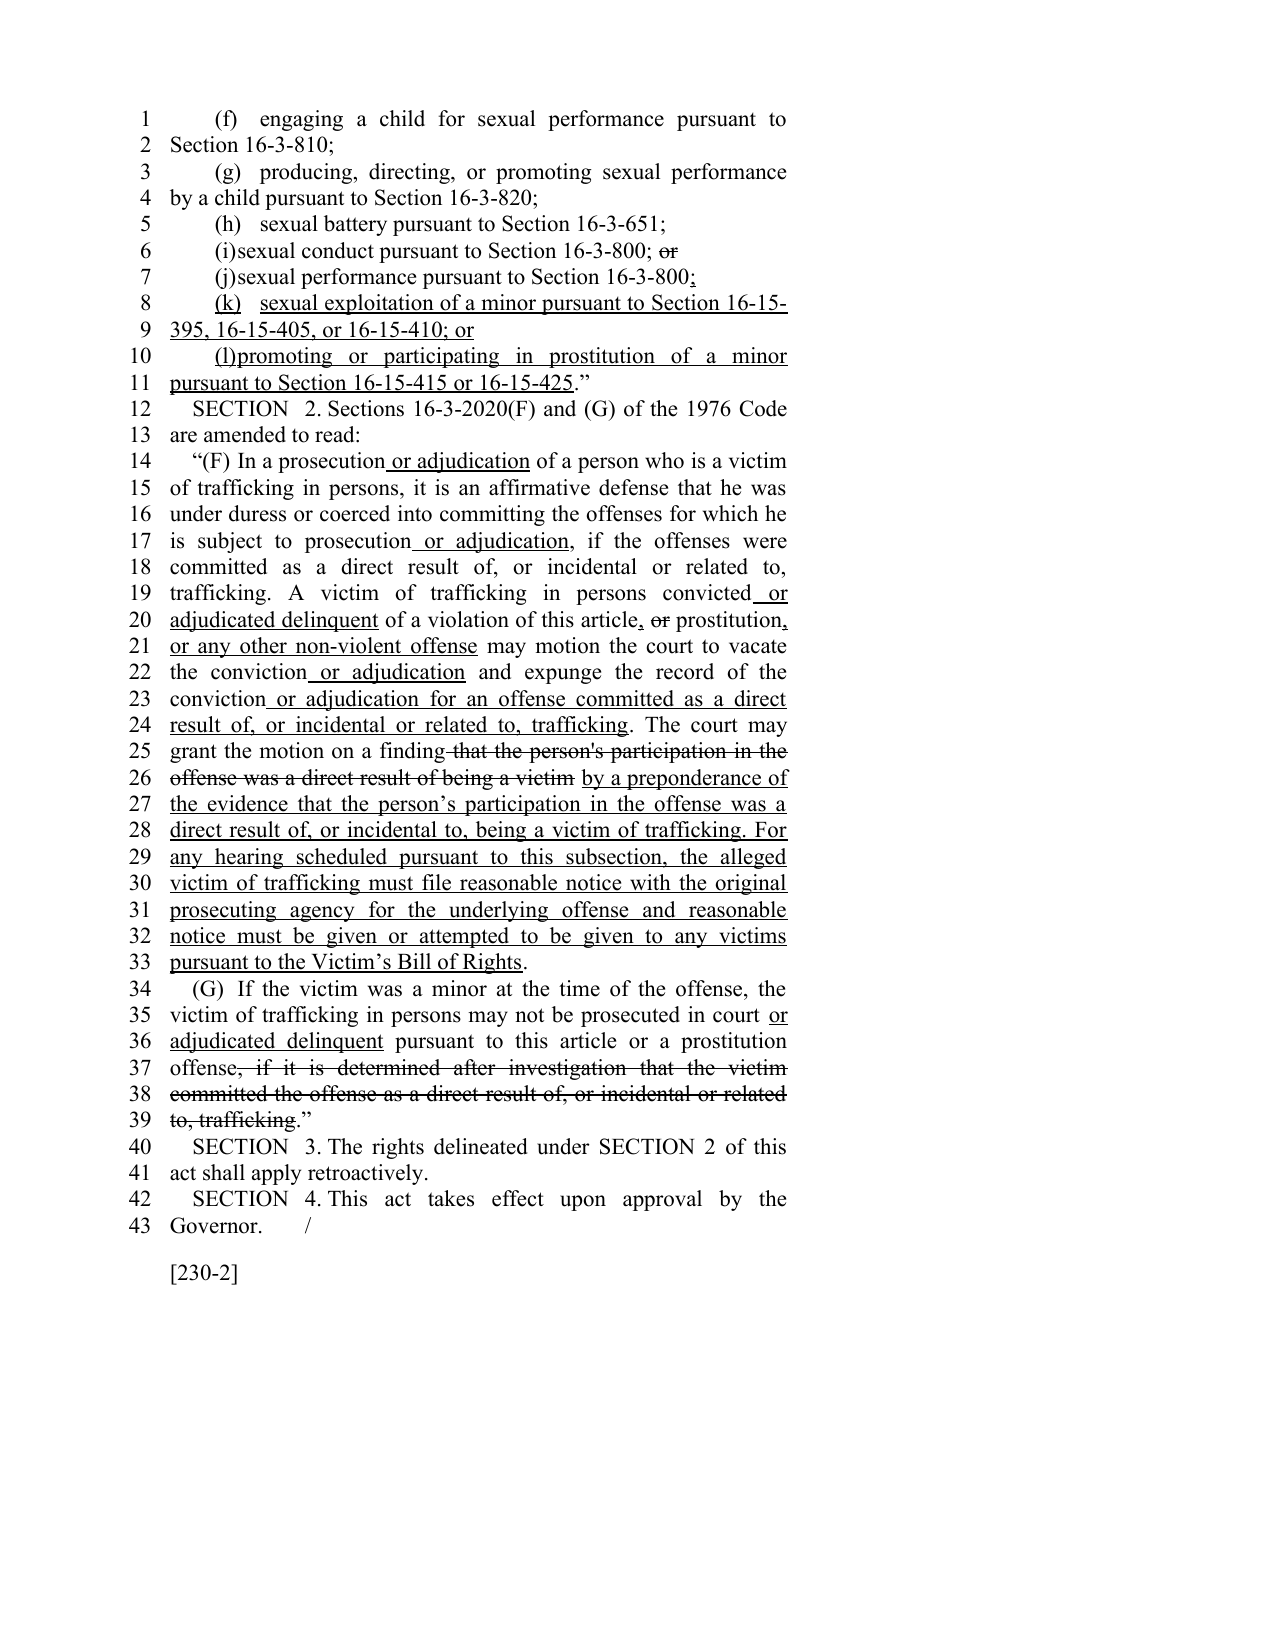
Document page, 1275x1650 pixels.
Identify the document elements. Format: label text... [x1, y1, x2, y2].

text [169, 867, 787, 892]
text (g) producing, directing, or promoting sexual performance by a child pursuant to Section 16-3-820; [169, 158, 787, 210]
text SECTION 4. This act takes effect upon approval by the Governor. / [169, 1186, 787, 1238]
text “(F) In a prosecution or adjudication of a person who is a victim of trafficking in persons, it is an affirmative defense that he was under duress or coerced into committing the offenses for which he is subject to prosecution or adjudication, if the offenses were committed as a direct result of, or incidental or related to, trafficking. A victim of trafficking in persons convicted or adjudicated delinquent of a violation of this article, or prostitution, or any other non-violent offense may motion the court to vacate the conviction or adjudication and expunge the record of the conviction or adjudication for an offense committed as a direct result of, or incidental or related to, trafficking. The court may grant the motion on a finding that the person's participation in the offense was a direct result of being a victim by a preponderance of the evidence that the person’s participation in the offense was a direct result of, or incidental to, being a victim of trafficking. For any hearing scheduled pursuant to this subsection, the alleged victim of trafficking must file reasonable notice with the original prosecuting agency for the underlying offense and reasonable notice must be given or attempted to be given to any victims pursuant to the Victim’s Bill of Rights. [169, 448, 787, 813]
text (k) sexual exploitation of a minor pursuant to Section 16-15-395, 16-15-405, or 16-15-410; or [169, 289, 787, 342]
text (h) sexual battery pursuant to Section 16-3-651; [169, 210, 787, 237]
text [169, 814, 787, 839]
text (i) sexual conduct pursuant to Section 16-3-800; or [169, 237, 787, 263]
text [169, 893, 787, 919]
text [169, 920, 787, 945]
text (G) If the victim was a minor at the time of the offense, the victim of trafficking in persons may not be prosecuted in court or adjudicated delinquent pursuant to this article or a prostitution offense, if it is determined after investigation that the victim committed the offense as a direct result of, or incidental or related to, trafficking.” [169, 975, 787, 1094]
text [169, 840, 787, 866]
text (j) sexual performance pursuant to Section 16-3-800; [169, 263, 787, 289]
text SECTION 3. The rights delineated under SECTION 2 of this act shall apply retroactively. [169, 1133, 787, 1186]
text SECTION 2. Sections 16-3-2020(F) and (G) of the 1976 Code are amended to read: [169, 395, 787, 448]
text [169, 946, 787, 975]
text (G) If the victim was a minor at the time of the offense, the victim of trafficking in persons may not be prosecuted in court or adjudicated delinquent pursuant to this article or a prostitution offense, if it is determined after investigation that the victim committed the offense as a direct result of, or incidental or related to, trafficking.” [169, 1095, 787, 1133]
text (l) promoting or participating in prostitution of a minor pursuant to Section 16-15-415 or 16-15-425.” [169, 342, 787, 395]
text (f) engaging a child for sexual performance pursuant to Section 16-3-810; [169, 105, 787, 158]
